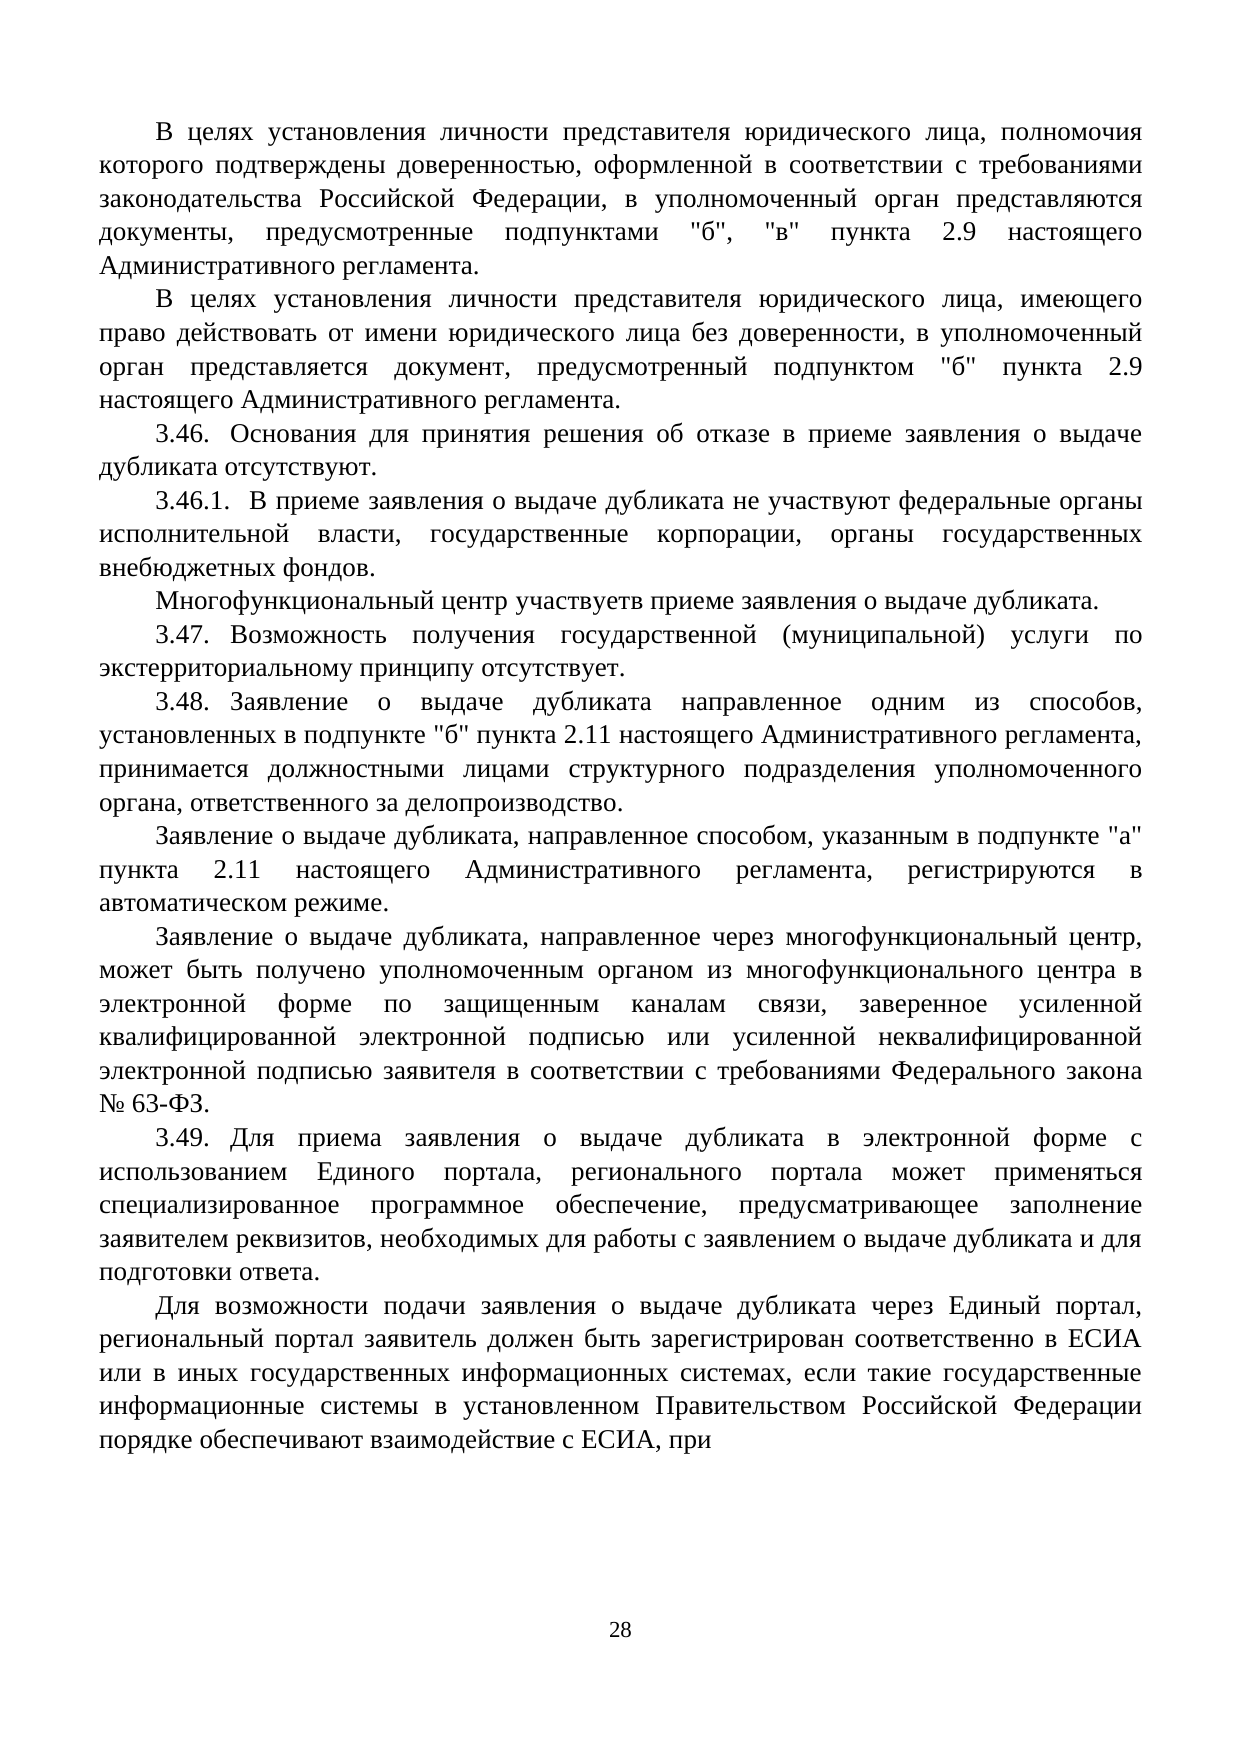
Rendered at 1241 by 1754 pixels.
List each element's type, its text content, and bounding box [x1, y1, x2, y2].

text Для возможности подачи заявления о выдаче дубликата через Единый портал, региональный портал заявитель должен быть зарегистрирован соответственно в ЕСИА или в иных государственных информационных системах, если такие государственные информационные системы в установленном Правительством Российской Федерации порядке обеспечивают взаимодействие с ЕСИА, при [99, 1287, 1144, 1455]
text Многофункциональный центр участвуетв приеме заявления о выдаче дубликата. [99, 583, 1144, 616]
list В приеме заявления о выдаче дубликата не участвуют федеральные органы исполнительной власти, государственные корпорации, органы государственных внебюджетных фондов. [99, 482, 1144, 583]
list Основания для принятия решения об отказе в приеме заявления о выдаче дубликата отсутствуют. [99, 415, 1144, 482]
text Заявление о выдаче дубликата, направленное через многофункциональный центр, может быть получено уполномоченным органом из многофункционального центра в электронной форме по защищенным каналам связи, заверенное усиленной квалифицированной электронной подписью или усиленной неквалифицированной электронной подписью заявителя в соответствии с требованиями Федерального закона № 63-ФЗ. [99, 918, 1144, 1119]
text В целях установления личности представителя юридического лица, полномочия которого подтверждены доверенностью, оформленной в соответствии с требованиями законодательства Российской Федерации, в уполномоченный орган представляются документы, предусмотренные подпунктами "б", "в" пункта 2.9 настоящего Административного регламента. [99, 113, 1144, 281]
text 28 [609, 1619, 632, 1642]
list Возможность получения государственной (муниципальной) услуги по экстерриториальному принципу отсутствует. [99, 616, 1144, 683]
list Для приема заявления о выдаче дубликата в электронной форме с использованием Единого портала, регионального портала может применяться специализированное программное обеспечение, предусматривающее заполнение заявителем реквизитов, необходимых для работы с заявлением о выдаче дубликата и для подготовки ответа. [99, 1119, 1144, 1287]
text Заявление о выдаче дубликата, направленное способом, указанным в подпункте "а" пункта 2.11 настоящего Административного регламента, регистрируются в автоматическом режиме. [99, 818, 1144, 918]
text В целях установления личности представителя юридического лица, имеющего право действовать от имени юридического лица без доверенности, в уполномоченный орган представляется документ, предусмотренный подпунктом "б" пункта 2.9 настоящего Административного регламента. [99, 281, 1144, 415]
list Заявление о выдаче дубликата направленное одним из способов, установленных в подпункте "б" пункта 2.11 настоящего Административного регламента, принимается должностными лицами структурного подразделения уполномоченного органа, ответственного за делопроизводство. [99, 683, 1144, 818]
